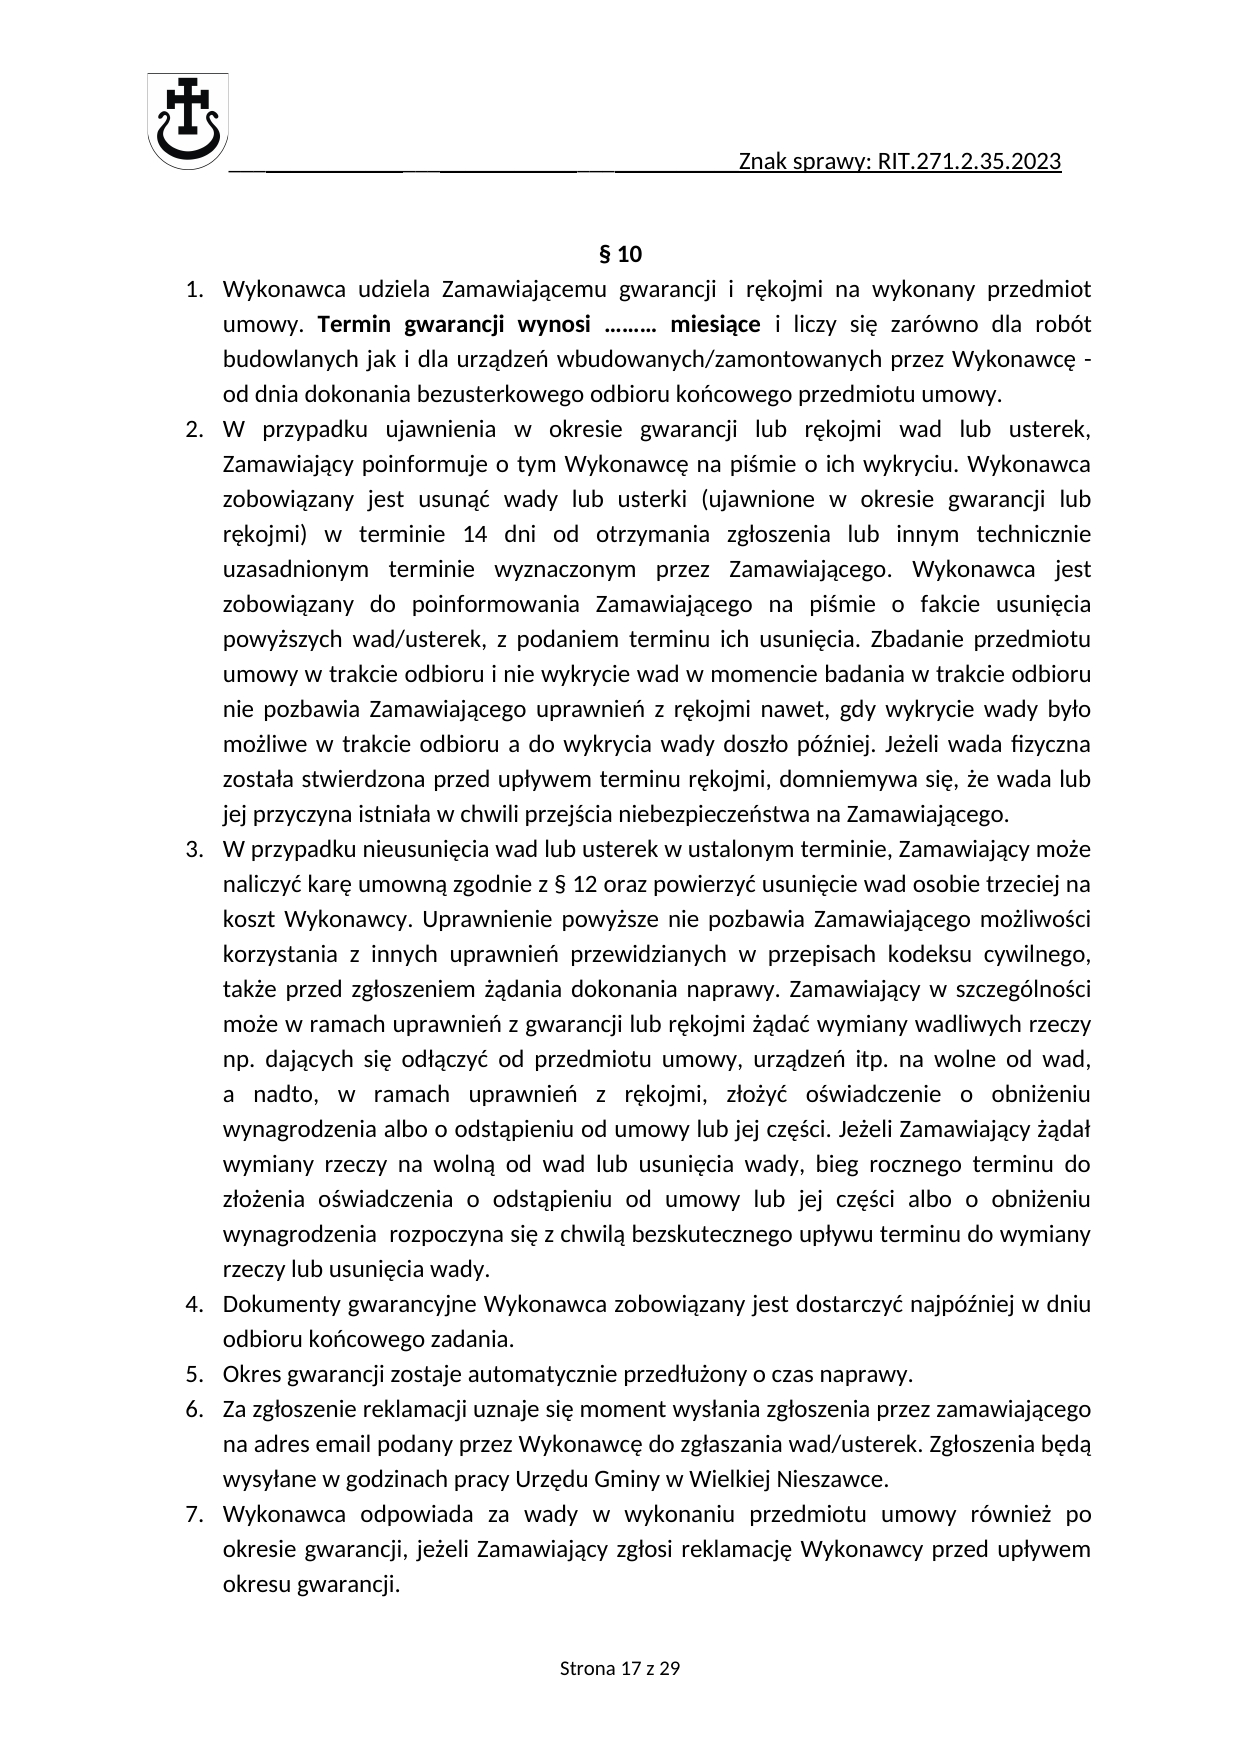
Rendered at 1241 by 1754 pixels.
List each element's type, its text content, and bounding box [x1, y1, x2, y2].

list Okres gwarancji zostaje automatycznie przedłużony o czas naprawy. [185, 1358, 1093, 1389]
list Wykonawca udziela Zamawiającemu gwarancji i rękojmi na wykonany przedmiot umowy. Termin gwarancji wynosi ……… miesiące i liczy się zarówno dla robót budowlanych jak i dla urządzeń wbudowanych/zamontowanych przez Wykonawcę - od dnia dokonania bezusterkowego odbioru końcowego przedmiotu umowy. [185, 273, 1093, 409]
text § 10 [148, 238, 1093, 269]
picture [147, 73, 229, 170]
list W przypadku nieusunięcia wad lub usterek w ustalonym terminie, Zamawiający może naliczyć karę umowną zgodnie z § 12 oraz powierzyć usunięcie wad osobie trzeciej na koszt Wykonawcy. Uprawnienie powyższe nie pozbawia Zamawiającego możliwości korzystania z innych uprawnień przewidzianych w przepisach kodeksu cywilnego, także przed zgłoszeniem żądania dokonania naprawy. Zamawiający w szczególności może w ramach uprawnień z gwarancji lub rękojmi żądać wymiany wadliwych rzeczy np. dających się odłączyć od przedmiotu umowy, urządzeń itp. na wolne od wad, a nadto, w ramach uprawnień z rękojmi, złożyć oświadczenie o obniżeniu wynagrodzenia albo o odstąpieniu od umowy lub jej części. Jeżeli Zamawiający żądał wymiany rzeczy na wolną od wad lub usunięcia wady, bieg rocznego terminu do złożenia oświadczenia o odstąpieniu od umowy lub jej części albo o obniżeniu wynagrodzenia rozpoczyna się z chwilą bezskutecznego upływu terminu do wymiany rzeczy lub usunięcia wady. [185, 833, 1093, 1284]
list Wykonawca odpowiada za wady w wykonaniu przedmiotu umowy również po okresie gwarancji, jeżeli Zamawiający zgłosi reklamację Wykonawcy przed upływem okresu gwarancji. [185, 1498, 1093, 1599]
list Dokumenty gwarancyjne Wykonawca zobowiązany jest dostarczyć najpóźniej w dniu odbioru końcowego zadania. [185, 1288, 1093, 1354]
list W przypadku ujawnienia w okresie gwarancji lub rękojmi wad lub usterek, Zamawiający poinformuje o tym Wykonawcę na piśmie o ich wykryciu. Wykonawca zobowiązany jest usunąć wady lub usterki (ujawnione w okresie gwarancji lub rękojmi) w terminie 14 dni od otrzymania zgłoszenia lub innym technicznie uzasadnionym terminie wyznaczonym przez Zamawiającego. Wykonawca jest zobowiązany do poinformowania Zamawiającego na piśmie o fakcie usunięcia powyższych wad/usterek, z podaniem terminu ich usunięcia. Zbadanie przedmiotu umowy w trakcie odbioru i nie wykrycie wad w momencie badania w trakcie odbioru nie pozbawia Zamawiającego uprawnień z rękojmi nawet, gdy wykrycie wady było możliwe w trakcie odbioru a do wykrycia wady doszło później. Jeżeli wada fizyczna została stwierdzona przed upływem terminu rękojmi, domniemywa się, że wada lub jej przyczyna istniała w chwili przejścia niebezpieczeństwa na Zamawiającego. [185, 413, 1093, 829]
list Za zgłoszenie reklamacji uznaje się moment wysłania zgłoszenia przez zamawiającego na adres email podany przez Wykonawcę do zgłaszania wad/usterek. Zgłoszenia będą wysyłane w godzinach pracy Urzędu Gminy w Wielkiej Nieszawce. [185, 1393, 1093, 1494]
